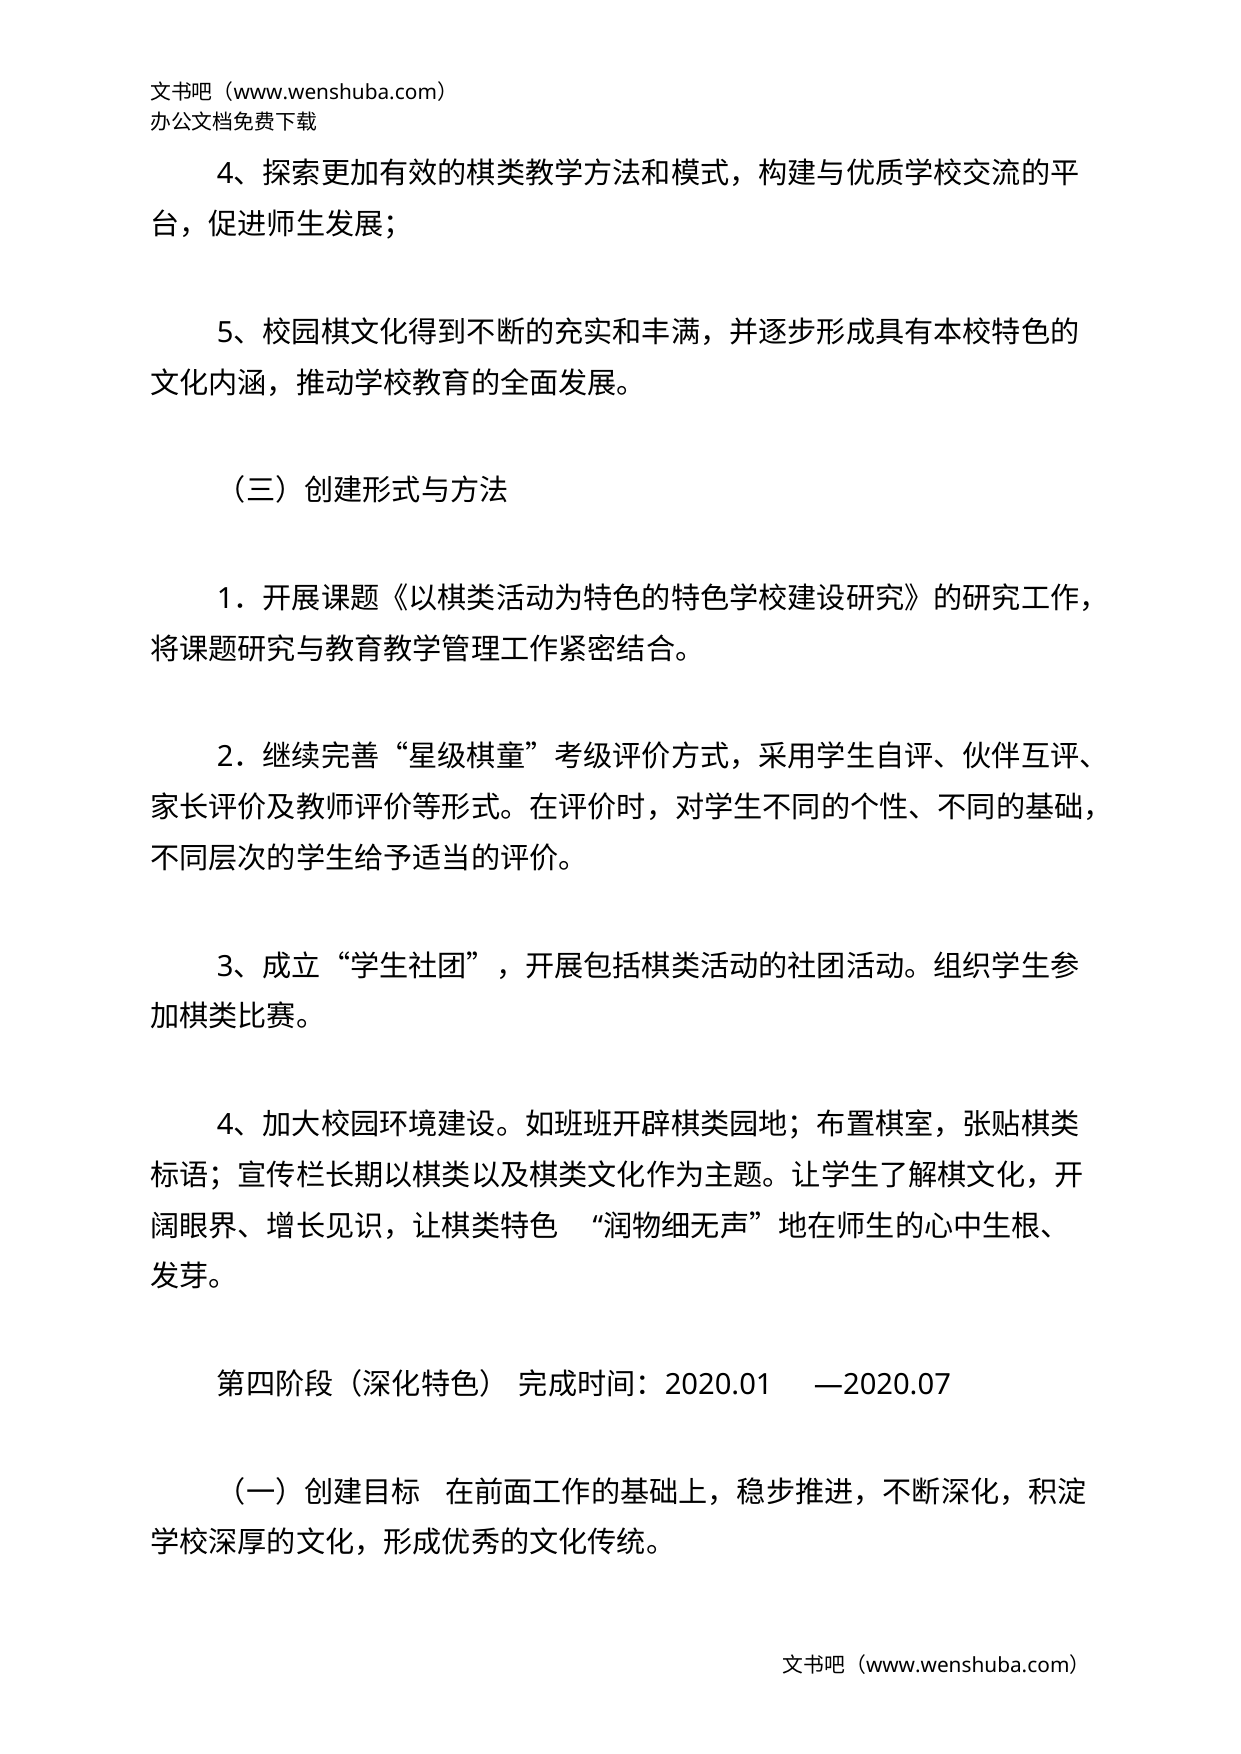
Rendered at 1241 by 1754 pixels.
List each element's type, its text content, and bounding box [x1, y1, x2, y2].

text 第四阶段（深化特色） 完成时间：2020.01 —2020.07 [150, 1361, 1090, 1403]
text 1．开展课题《以棋类活动为特色的特色学校建设研究》的研究工作，将课题研究与教育教学管理工作紧密结合。 [150, 574, 1090, 668]
text 5、校园棋文化得到不断的充实和丰满，并逐步形成具有本校特色的文化内涵，推动学校教育的全面发展。 [150, 308, 1090, 402]
text （三）创建形式与方法 [150, 467, 1090, 509]
text （一）创建目标 在前面工作的基础上，稳步推进，不断深化，积淀学校深厚的文化，形成优秀的文化传统。 [150, 1468, 1090, 1561]
text 4、探索更加有效的棋类教学方法和模式，构建与优质学校交流的平台，促进师生发展； [150, 150, 1090, 243]
text 3、成立“学生社团”，开展包括棋类活动的社团活动。组织学生参加棋类比赛。 [150, 942, 1090, 1035]
text 4、加大校园环境建设。如班班开辟棋类园地；布置棋室，张贴棋类标语；宣传栏长期以棋类以及棋类文化作为主题。让学生了解棋文化，开阔眼界、增长见识，让棋类特色 “润物细无声”地在师生的心中生根、发芽。 [150, 1101, 1090, 1295]
text 2．继续完善“星级棋童”考级评价方式，采用学生自评、伙伴互评、家长评价及教师评价等形式。在评价时，对学生不同的个性、不同的基础，不同层次的学生给予适当的评价。 [150, 733, 1090, 877]
